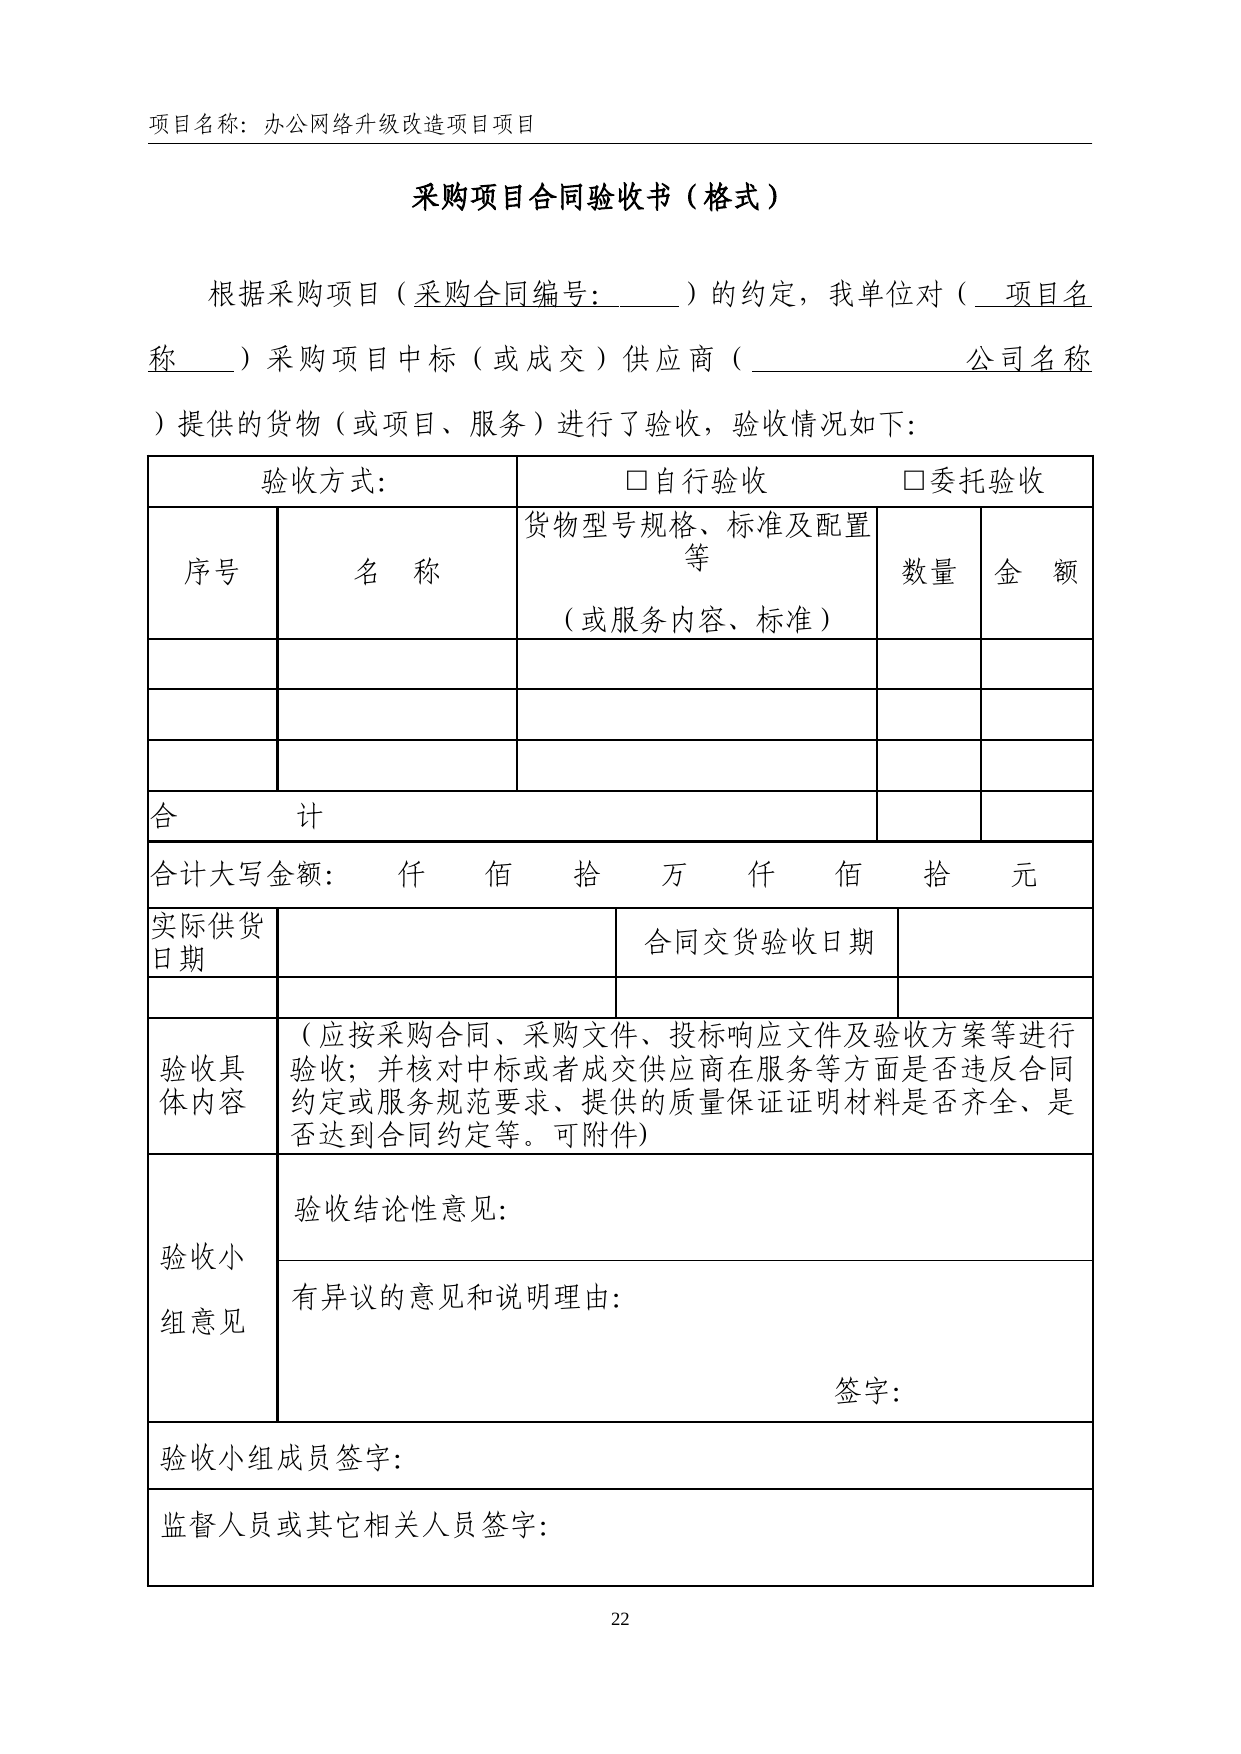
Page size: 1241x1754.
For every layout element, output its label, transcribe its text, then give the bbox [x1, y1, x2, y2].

table_cell [518, 741, 876, 790]
table_cell [149, 741, 276, 790]
table_cell [279, 909, 615, 976]
table_cell 实际供货日期 [149, 909, 276, 976]
table_cell [279, 741, 516, 790]
table_cell 验收具体内容 [149, 1019, 276, 1152]
table_cell [279, 640, 516, 688]
table_cell 验收小组意见 [149, 1155, 276, 1421]
table_cell [878, 792, 980, 840]
table_cell [982, 741, 1092, 790]
table_cell [279, 690, 516, 739]
table_cell 合同交货验收日期 [617, 909, 897, 976]
table_cell [878, 741, 980, 790]
table_cell [617, 978, 897, 1017]
table_cell 名 称 [279, 508, 516, 637]
table_cell 合 计 [149, 792, 876, 840]
table_cell [149, 690, 276, 739]
table_header 验收方式： [149, 457, 516, 506]
table_header □自行验收 □委托验收 [518, 457, 1092, 506]
table_cell 合计大写金额： 仟 佰 拾 万 仟 佰 拾 元 [149, 843, 1092, 907]
table_cell [518, 690, 876, 739]
table_cell [149, 978, 276, 1017]
text 采购项目合同验收书（格式） [148, 162, 1092, 227]
table_cell 金 额 [982, 508, 1092, 637]
table_cell 验收小组成员签字： [149, 1423, 1092, 1488]
table_cell [518, 640, 876, 688]
table_cell [982, 792, 1092, 840]
table_cell [982, 690, 1092, 739]
table_cell 数量 [878, 508, 980, 637]
table_cell 货物型号规格、标准及配置等 （或服务内容、标准） [518, 508, 876, 637]
table_cell 有异议的意见和说明理由： 签字： [279, 1261, 1092, 1421]
table_cell [149, 640, 276, 688]
table_cell 序号 [149, 508, 276, 637]
table_cell [899, 978, 1092, 1017]
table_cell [149, 1490, 1092, 1584]
table_cell [279, 978, 615, 1017]
table_cell [878, 690, 980, 739]
table_cell [878, 640, 980, 688]
table_cell [982, 640, 1092, 688]
text 根据采购项目（采购合同编号： ）的约定，我单位对（ 项目名称 ）采购项目中标（或成交）供应商（ 公司名称 ）提供的货物（或项目、服务）进行了验收，验收情况如下： [148, 259, 1092, 454]
table_cell [899, 909, 1092, 976]
table_cell 验收结论性意见： [279, 1155, 1092, 1260]
table_cell （应按采购合同、采购文件、投标响应文件及验收方案等进行验收；并核对中标或者成交供应商在服务等方面是否违反合同约定或服务规范要求、提供的质量保证证明材料是否齐全、是否达到合同约定等。可附件) [279, 1019, 1092, 1152]
